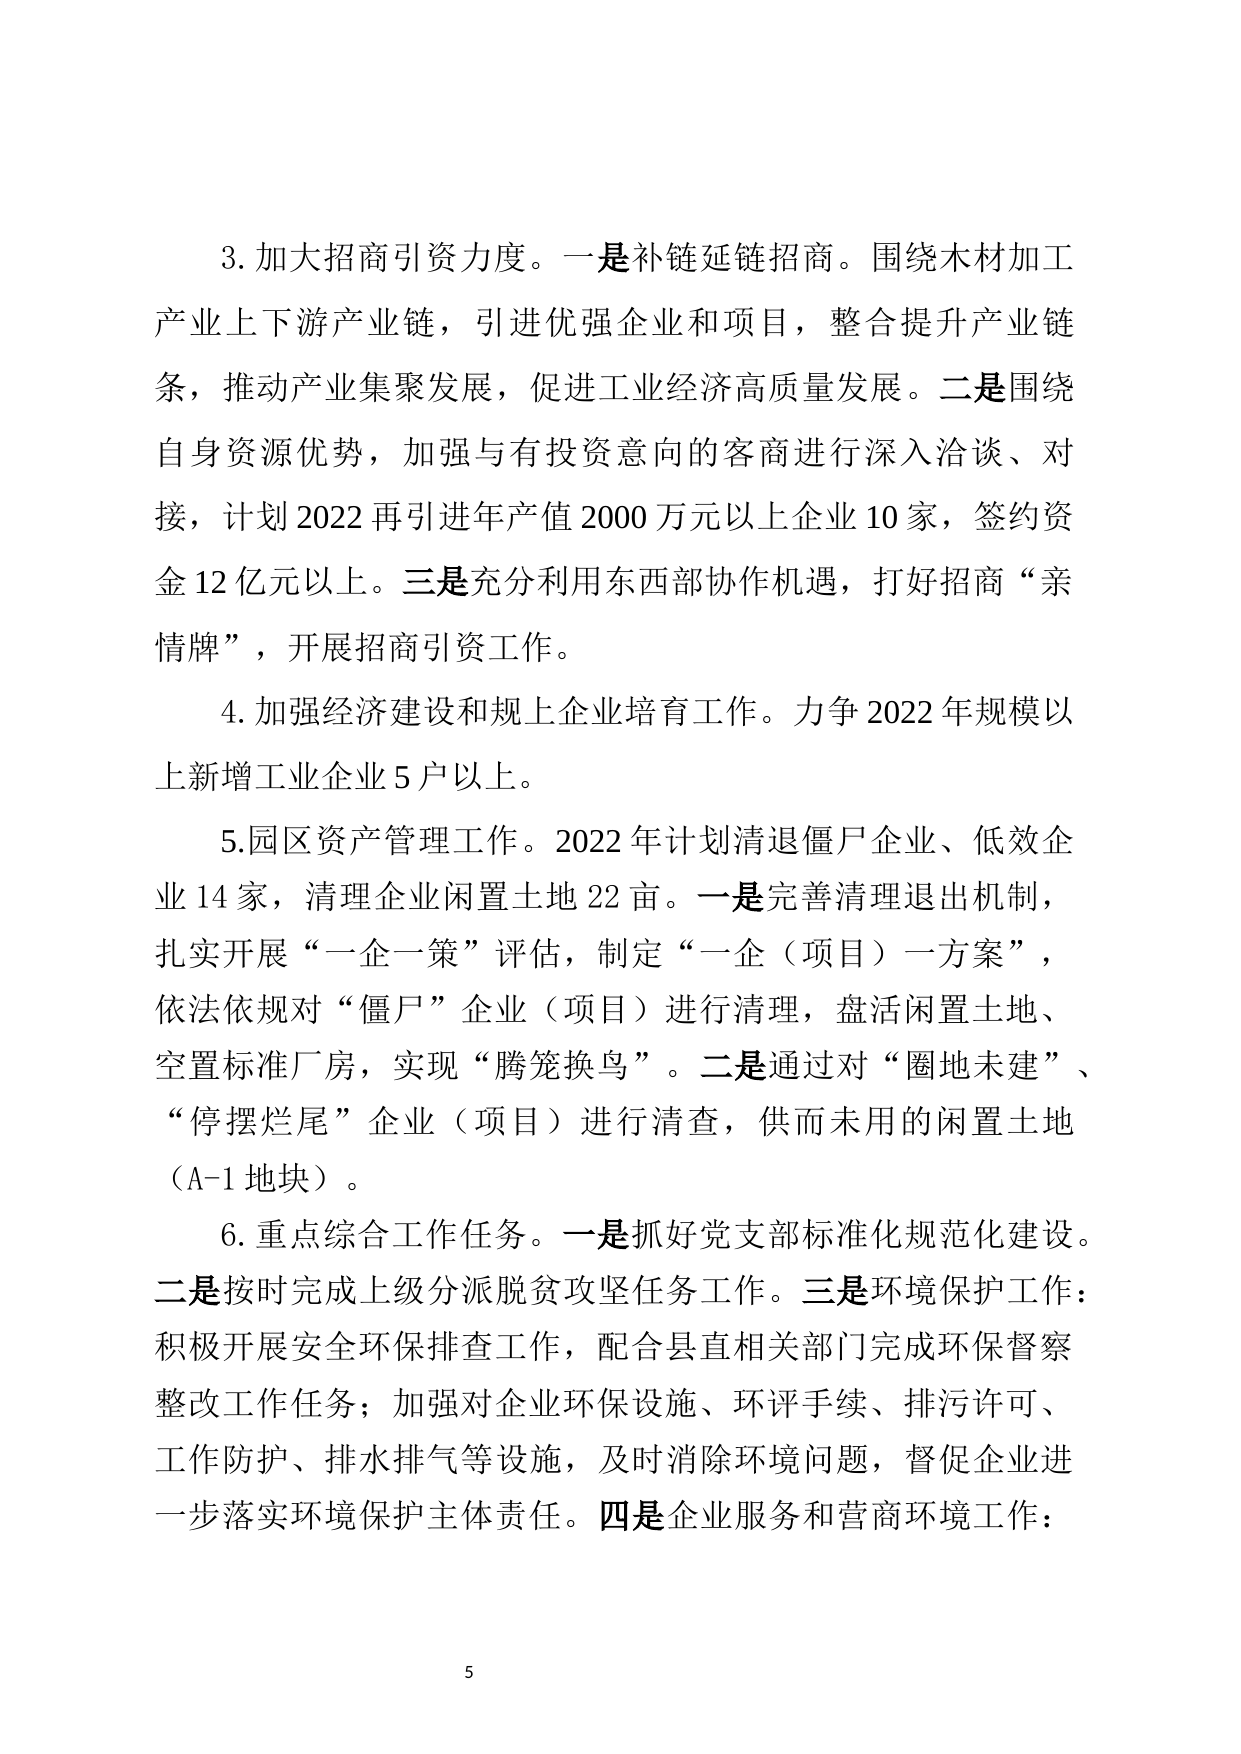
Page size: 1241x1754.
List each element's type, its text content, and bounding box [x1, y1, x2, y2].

text 5.园区资产管理工作。2022年计划清退僵尸企业、低效企业14家，清理企业闲置土地22亩。一是完善清理退出机制，扎实开展“一企一策”评估，制定“一企（项目）一方案”，依法依规对“僵尸”企业（项目）进行清理，盘活闲置土地、空置标准厂房，实现“腾笼换鸟”。二是通过对“圈地未建”、“停摆烂尾”企业（项目）进行清查，供而未用的闲置土地（A-1地块）。 [153, 807, 1075, 1201]
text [153, 1201, 1075, 1539]
list 3.加大招商引资力度。一是补链延链招商。围绕木材加工产业上下游产业链，引进优强企业和项目，整合提升产业链条，推动产业集聚发展，促进工业经济高质量发展。二是围绕自身资源优势，加强与有投资意向的客商进行深入洽谈、对接，计划2022再引进年产值2000万元以上企业10家，签约资金12亿元以上。三是充分利用东西部协作机遇，打好招商“亲情牌”，开展招商引资工作。 [153, 222, 1075, 677]
list 4.加强经济建设和规上企业培育工作。力争2022年规模以上新增工业企业5户以上。 [153, 677, 1075, 807]
